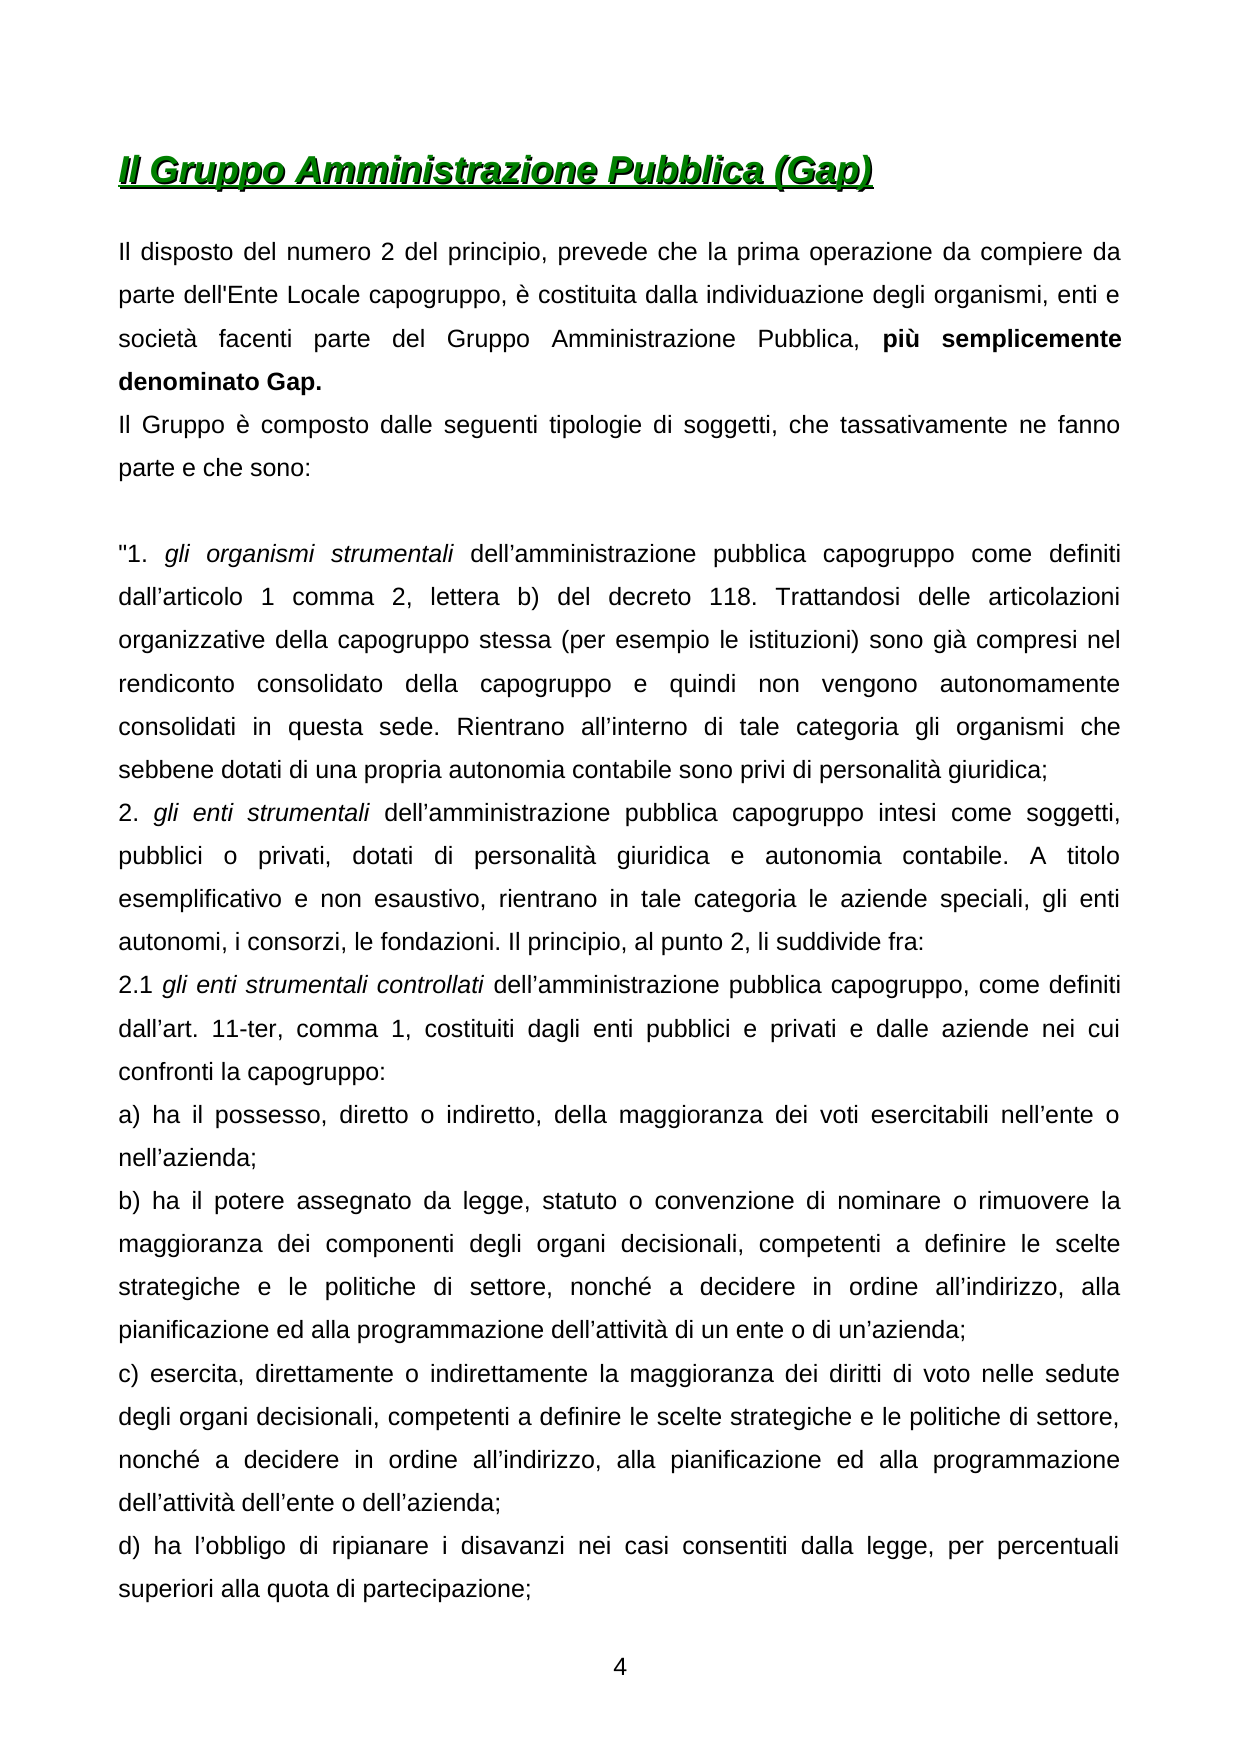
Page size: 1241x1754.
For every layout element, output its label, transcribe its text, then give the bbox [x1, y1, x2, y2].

text d) ha l’obbligo di ripianare i disavanzi nei casi consentiti dalla legge, per percentuali superiori alla quota di partecipazione; [118, 1531, 1122, 1603]
text c) esercita, direttamente o indirettamente la maggioranza dei diritti di voto nelle sedute degli organi decisionali, competenti a definire le scelte strategiche e le politiche di settore, nonché a decidere in ordine all’indirizzo, alla pianificazione ed alla programmazione dell’attività dell’ente o dell’azienda; [118, 1358, 1122, 1517]
text "1. gli organismi strumentali dell’amministrazione pubblica capogruppo come definiti dall’articolo 1 comma 2, lettera b) del decreto 118. Trattandosi delle articolazioni organizzative della capogruppo stessa (per esempio le istituzioni) sono già compresi nel rendiconto consolidato della capogruppo e quindi non vengono autonomamente consolidati in questa sede. Rientrano all’interno di tale categoria gli organismi che sebbene dotati di una propria autonomia contabile sono privi di personalità giuridica; [118, 539, 1122, 783]
text a) ha il possesso, diretto o indiretto, della maggioranza dei voti esercitabili nell’ente o nell’azienda; [118, 1100, 1122, 1172]
text Il Gruppo è composto dalle seguenti tipologie di soggetti, che tassativamente ne fanno parte e che sono: [118, 410, 1122, 482]
text b) ha il potere assegnato da legge, statuto o convenzione di nominare o rimuovere la maggioranza dei componenti degli organi decisionali, competenti a definire le scelte strategiche e le politiche di settore, nonché a decidere in ordine all’indirizzo, alla pianificazione ed alla programmazione dell’attività di un ente o di un’azienda; [118, 1186, 1122, 1344]
text Il Gruppo Amministrazione Pubblica (Gap) [118, 148, 1122, 191]
text Il disposto del numero 2 del principio, prevede che la prima operazione da compiere da parte dell'Ente Locale capogruppo, è costituita dalla individuazione degli organismi, enti e società facenti parte del Gruppo Amministrazione Pubblica, più semplicemente denominato Gap. [118, 237, 1122, 395]
text 2.1 gli enti strumentali controllati dell’amministrazione pubblica capogruppo, come definiti dall’art. 11-ter, comma 1, costituiti dagli enti pubblici e privati e dalle aziende nei cui confronti la capogruppo: [118, 970, 1122, 1085]
text 2. gli enti strumentali dell’amministrazione pubblica capogruppo intesi come soggetti, pubblici o privati, dotati di personalità giuridica e autonomia contabile. A titolo esemplificativo e non esaustivo, rientrano in tale categoria le aziende speciali, gli enti autonomi, i consorzi, le fondazioni. Il principio, al punto 2, li suddivide fra: [118, 798, 1122, 956]
